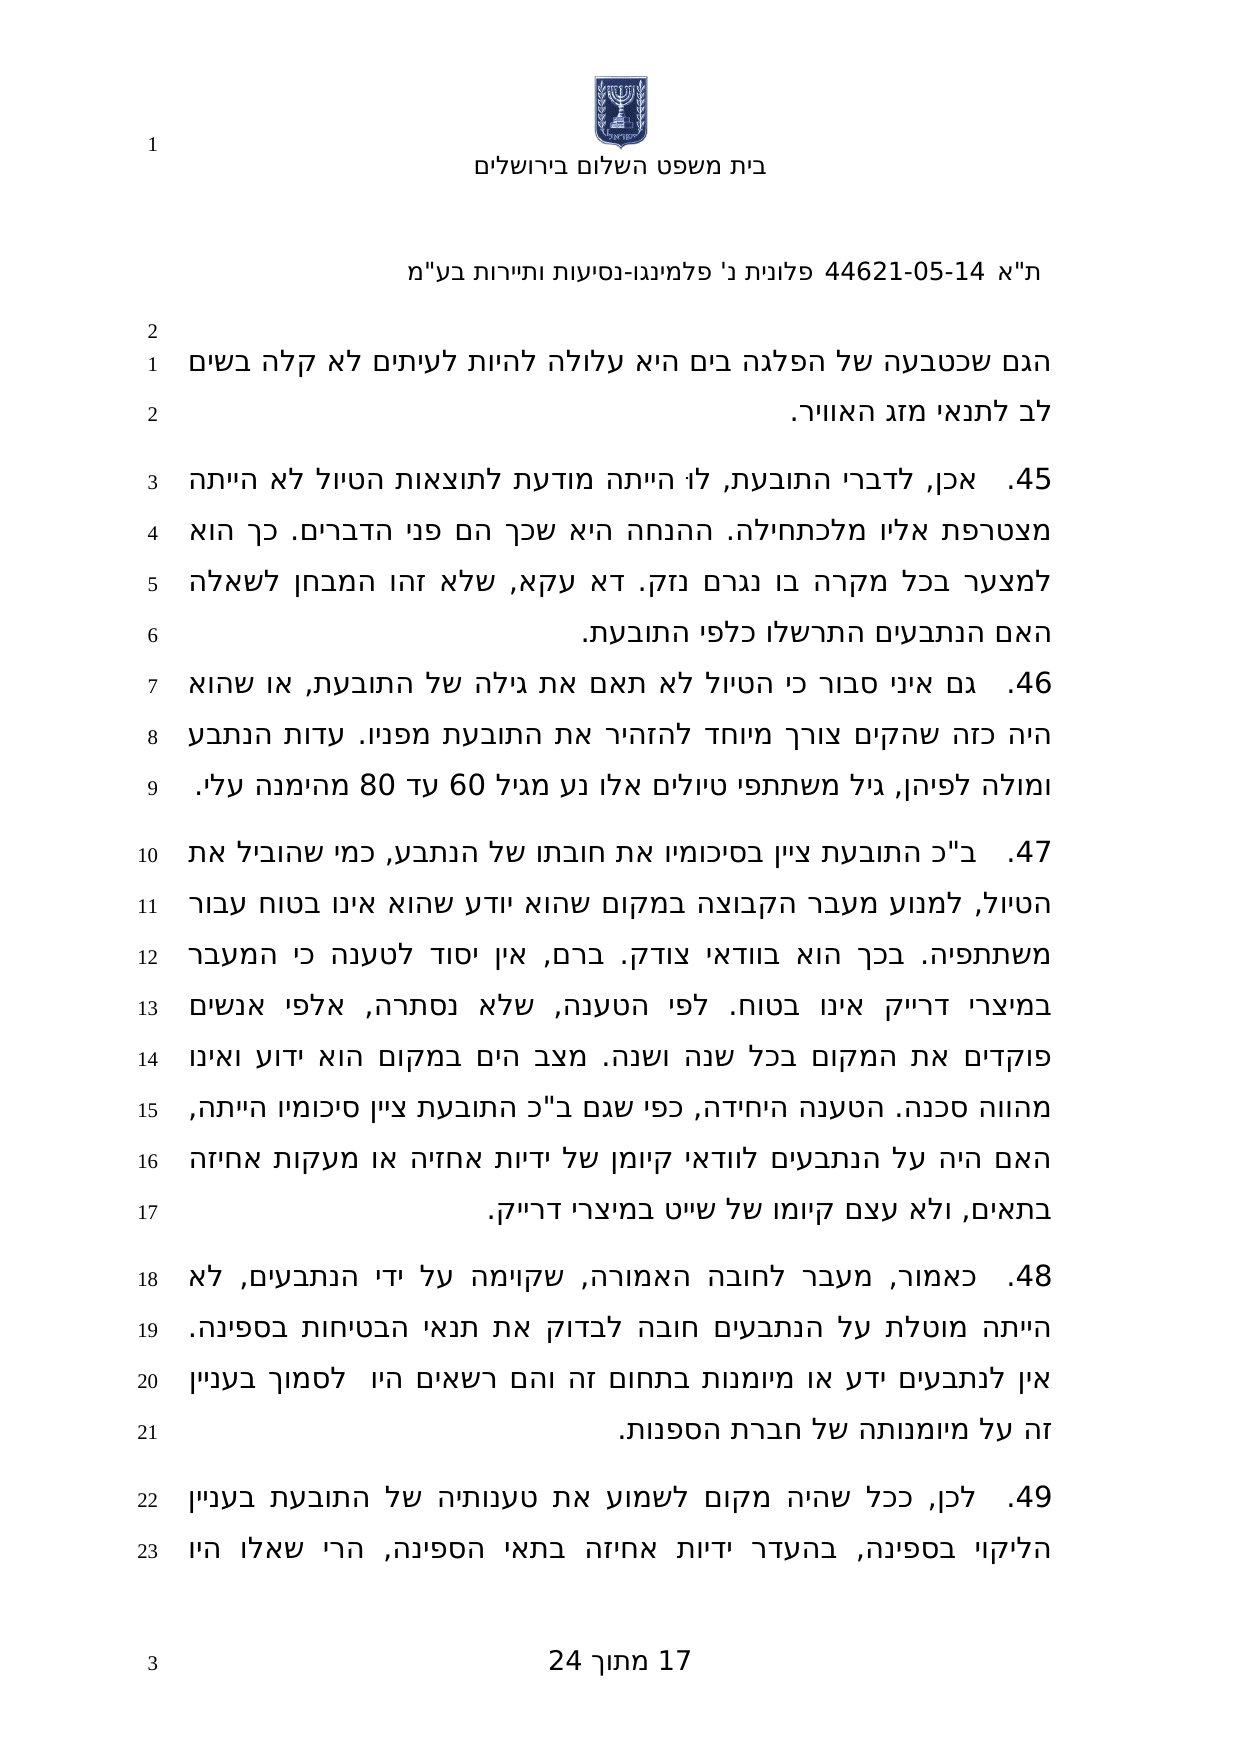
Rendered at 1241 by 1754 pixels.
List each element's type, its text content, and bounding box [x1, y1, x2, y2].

text 46. גם איני סבור כי הטיול לא תאם את גילה של התובעת, או שהוא היה כזה שהקים צורך מיוחד להזהיר את התובעת מפניו. עדות הנתבע ומולה לפיהן, גיל משתתפי טיולים אלו נע מגיל 60 עד 80 מהימנה עלי. [187, 666, 1053, 802]
text 47. ב"כ התובעת ציין בסיכומיו את חובתו של הנתבע, כמי שהוביל את הטיול, למנוע מעבר הקבוצה במקום שהוא יודע שהוא אינו בטוח עבור משתתפיה. בכך הוא בוודאי צודק. ברם, אין יסוד לטענה כי המעבר במיצרי דרייק אינו בטוח. לפי הטענה, שלא נסתרה, אלפי אנשים פוקדים את המקום בכל שנה ושנה. מצב הים במקום הוא ידוע ואינו מהווה סכנה. הטענה היחידה, כפי שגם ב"כ התובעת ציין סיכומיו הייתה, האם היה על הנתבעים לוודאי קיומן של ידיות אחזיה או מעקות אחיזה בתאים, ולא עצם קיומו של שייט במיצרי דרייק. [187, 836, 1053, 1226]
picture [589, 75, 651, 152]
text 45. אכן, לדברי התובעת, לוּ הייתה מודעת לתוצאות הטיול לא הייתה מצטרפת אליו מלכתחילה. ההנחה היא שכך הם פני הדברים. כך הוא למצער בכל מקרה בו נגרם נזק. דא עקא, שלא זהו המבחן לשאלה האם הנתבעים התרשלו כלפי התובעת. [187, 462, 1053, 649]
text 48. כאמור, מעבר לחובה האמורה, שקוימה על ידי הנתבעים, לא הייתה מוטלת על הנתבעים חובה לבדוק את תנאי הבטיחות בספינה. אין לנתבעים ידע או מיומנות בתחום זה והם רשאים היו לסמוך בעניין זה על מיומנותה של חברת הספנות. [187, 1260, 1053, 1447]
